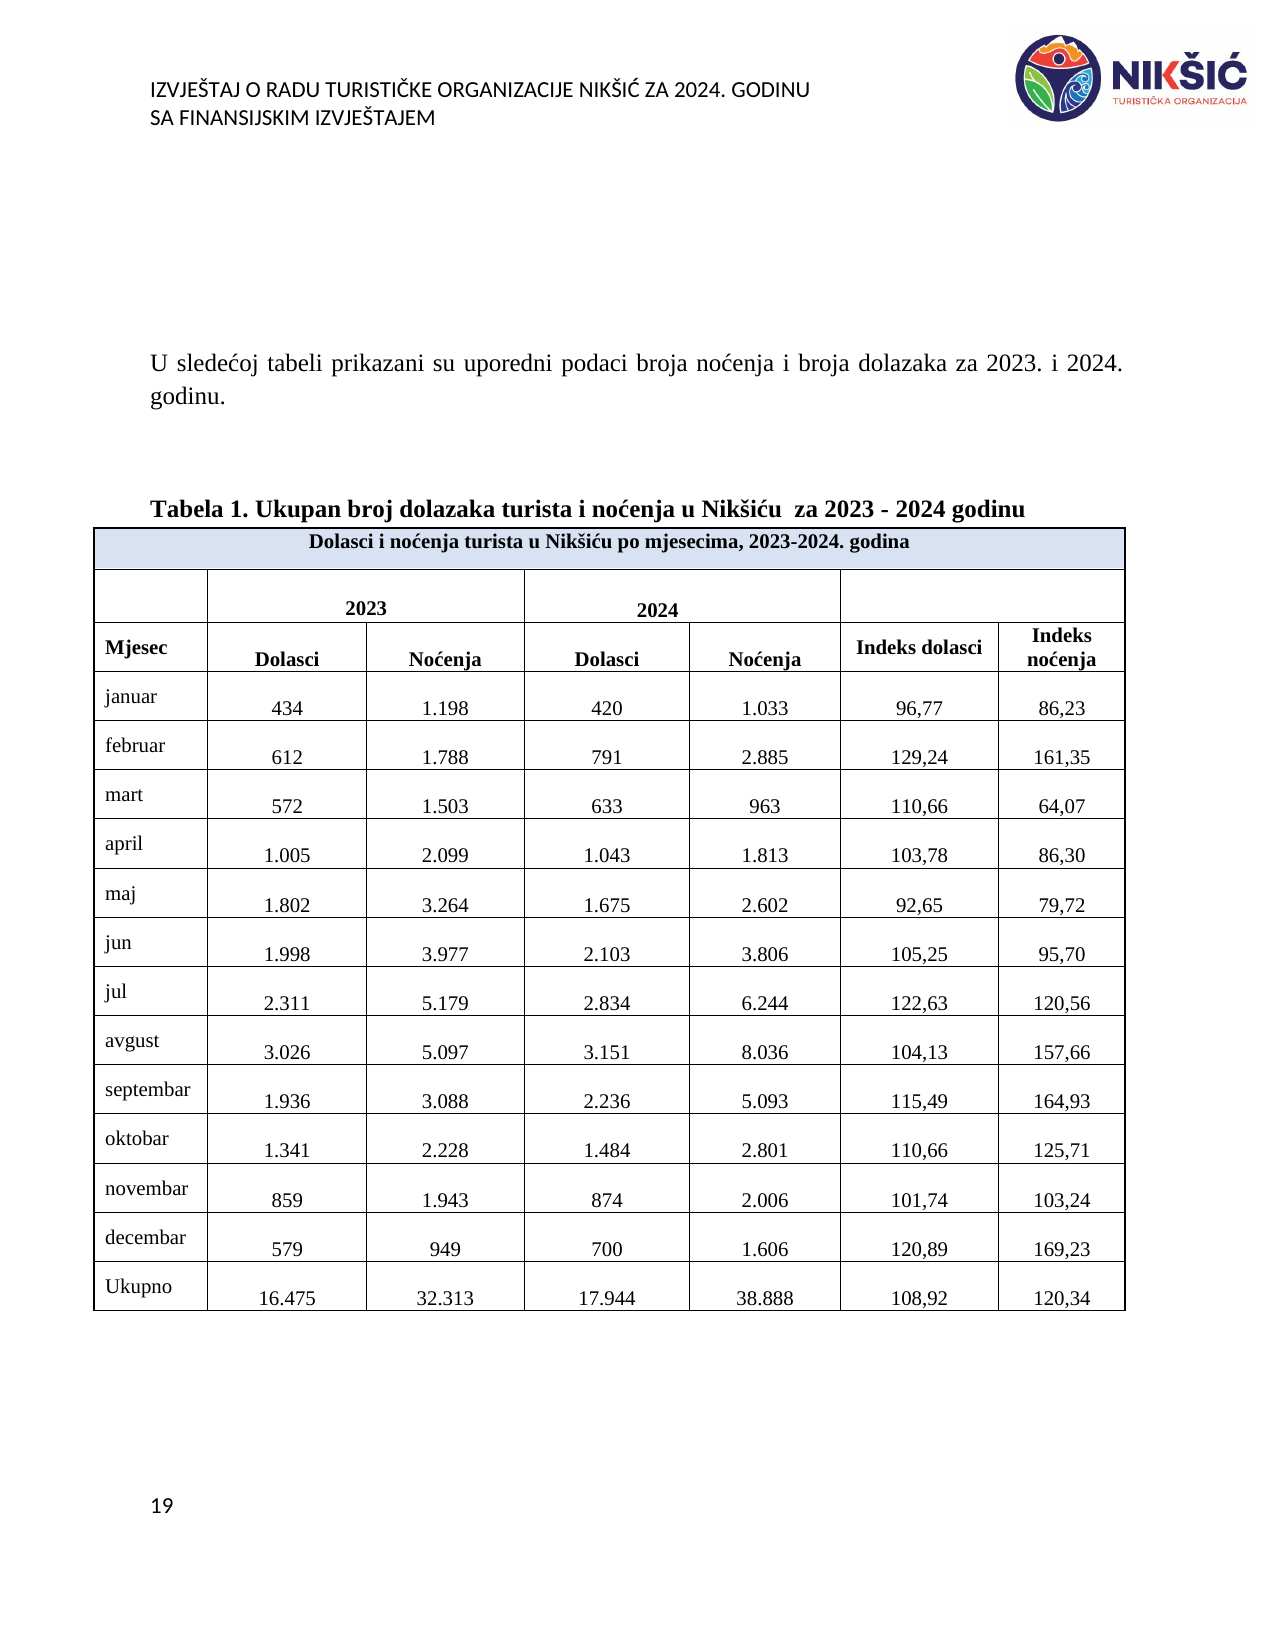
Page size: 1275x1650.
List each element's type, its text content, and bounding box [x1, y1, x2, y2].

table_cell 700 [525, 1213, 689, 1261]
table_cell septembar [95, 1065, 207, 1113]
table_cell 101,74 [841, 1164, 998, 1212]
table_cell 1.936 [208, 1065, 366, 1113]
table_cell 169,23 [999, 1213, 1124, 1261]
picture [1005, 24, 1257, 131]
table_cell 8.036 [690, 1016, 840, 1064]
table_cell 1.198 [367, 672, 524, 720]
table_cell 2.236 [525, 1065, 689, 1113]
table_cell 420 [525, 672, 689, 720]
table_cell 129,24 [841, 721, 998, 769]
table_cell [689, 570, 840, 622]
table_cell Noćenja [367, 623, 524, 671]
table_cell 104,13 [841, 1016, 998, 1064]
table_cell april [95, 819, 207, 867]
table_cell 120,89 [841, 1213, 998, 1261]
table_cell jul [95, 967, 207, 1015]
table_cell 3.151 [525, 1016, 689, 1064]
table_cell 103,24 [999, 1164, 1124, 1212]
table_cell 17.944 [525, 1262, 689, 1310]
table_cell 86,23 [999, 672, 1124, 720]
table_cell 3.026 [208, 1016, 366, 1064]
table_cell 103,78 [841, 819, 998, 867]
table_cell 2.099 [367, 819, 524, 867]
table_cell 5.093 [690, 1065, 840, 1113]
table_cell 633 [525, 770, 689, 818]
table_cell 2.834 [525, 967, 689, 1015]
table_cell mart [95, 770, 207, 818]
table_cell 1.606 [690, 1213, 840, 1261]
table_cell 105,25 [841, 918, 998, 966]
table_cell 3.088 [367, 1065, 524, 1113]
table_cell 2.006 [690, 1164, 840, 1212]
table_cell 949 [367, 1213, 524, 1261]
table_cell 161,35 [999, 721, 1124, 769]
table_cell 92,65 [841, 869, 998, 917]
table_cell 2.602 [690, 869, 840, 917]
table_cell avgust [95, 1016, 207, 1064]
table_cell 2023 [208, 570, 524, 622]
table_cell 3.264 [367, 869, 524, 917]
table_cell 434 [208, 672, 366, 720]
table_cell 1.802 [208, 869, 366, 917]
table_cell decembar [95, 1213, 207, 1261]
table_cell 612 [208, 721, 366, 769]
table_cell oktobar [95, 1114, 207, 1162]
table_cell 164,93 [999, 1065, 1124, 1113]
table_cell 2.311 [208, 967, 366, 1015]
table_cell [841, 570, 1124, 622]
table_cell 1.998 [208, 918, 366, 966]
table_cell 64,07 [999, 770, 1124, 818]
table_cell 110,66 [841, 770, 998, 818]
table_cell 572 [208, 770, 366, 818]
table_cell 16.475 [208, 1262, 366, 1310]
table_cell Ukupno [95, 1262, 207, 1310]
table_cell 859 [208, 1164, 366, 1212]
table_cell 963 [690, 770, 840, 818]
table_cell februar [95, 721, 207, 769]
table_cell 38.888 [690, 1262, 840, 1310]
table_cell 108,92 [841, 1262, 998, 1310]
table_cell 120,56 [999, 967, 1124, 1015]
table_cell 1.043 [525, 819, 689, 867]
table_cell 1.503 [367, 770, 524, 818]
table_cell 1.484 [525, 1114, 689, 1162]
table_cell 1.341 [208, 1114, 366, 1162]
table_header Dolasci i noćenja turista u Nikšiću po mjesecima, 2023-2024. godina [95, 529, 1124, 568]
table_cell 6.244 [690, 967, 840, 1015]
table_cell 1.033 [690, 672, 840, 720]
table_cell 125,71 [999, 1114, 1124, 1162]
table_cell 110,66 [841, 1114, 998, 1162]
table_cell 1.675 [525, 869, 689, 917]
table_cell Dolasci [208, 623, 366, 671]
table_cell 3.806 [690, 918, 840, 966]
table_cell Indeks dolasci [841, 623, 998, 671]
table_cell Mjesec [95, 623, 207, 671]
table_cell 2.228 [367, 1114, 524, 1162]
table_cell 1.943 [367, 1164, 524, 1212]
table_cell maj [95, 869, 207, 917]
table_cell 791 [525, 721, 689, 769]
table_cell 1.005 [208, 819, 366, 867]
text Tabela 1. Ukupan broj dolazaka turista i noćenja u Nikšiću za 2023 - 2024 godinu [150, 494, 1125, 523]
table_cell [95, 570, 207, 622]
table_cell 120,34 [999, 1262, 1124, 1310]
text U sledećoj tabeli prikazani su uporedni podaci broja noćenja i broja dolazaka za 2023. i 2024. godinu. [150, 348, 1125, 410]
table_cell 96,77 [841, 672, 998, 720]
table_cell januar [95, 672, 207, 720]
table_cell jun [95, 918, 207, 966]
table_cell Noćenja [690, 623, 840, 671]
table_cell 115,49 [841, 1065, 998, 1113]
table_cell 1.813 [690, 819, 840, 867]
table_cell 2.103 [525, 918, 689, 966]
table_cell 2.801 [690, 1114, 840, 1162]
table_cell 3.977 [367, 918, 524, 966]
table_cell novembar [95, 1164, 207, 1212]
table_cell 1.788 [367, 721, 524, 769]
table_cell 157,66 [999, 1016, 1124, 1064]
table_cell 5.097 [367, 1016, 524, 1064]
table_cell 122,63 [841, 967, 998, 1015]
table_cell 79,72 [999, 869, 1124, 917]
table_cell 86,30 [999, 819, 1124, 867]
table_cell 95,70 [999, 918, 1124, 966]
table_cell 5.179 [367, 967, 524, 1015]
table_cell 2.885 [690, 721, 840, 769]
table_cell 32.313 [367, 1262, 524, 1310]
table_cell 874 [525, 1164, 689, 1212]
table_cell 579 [208, 1213, 366, 1261]
table_cell 2024 [525, 570, 689, 622]
table_cell Indeks noćenja [999, 623, 1124, 671]
table_cell Dolasci [525, 623, 689, 671]
